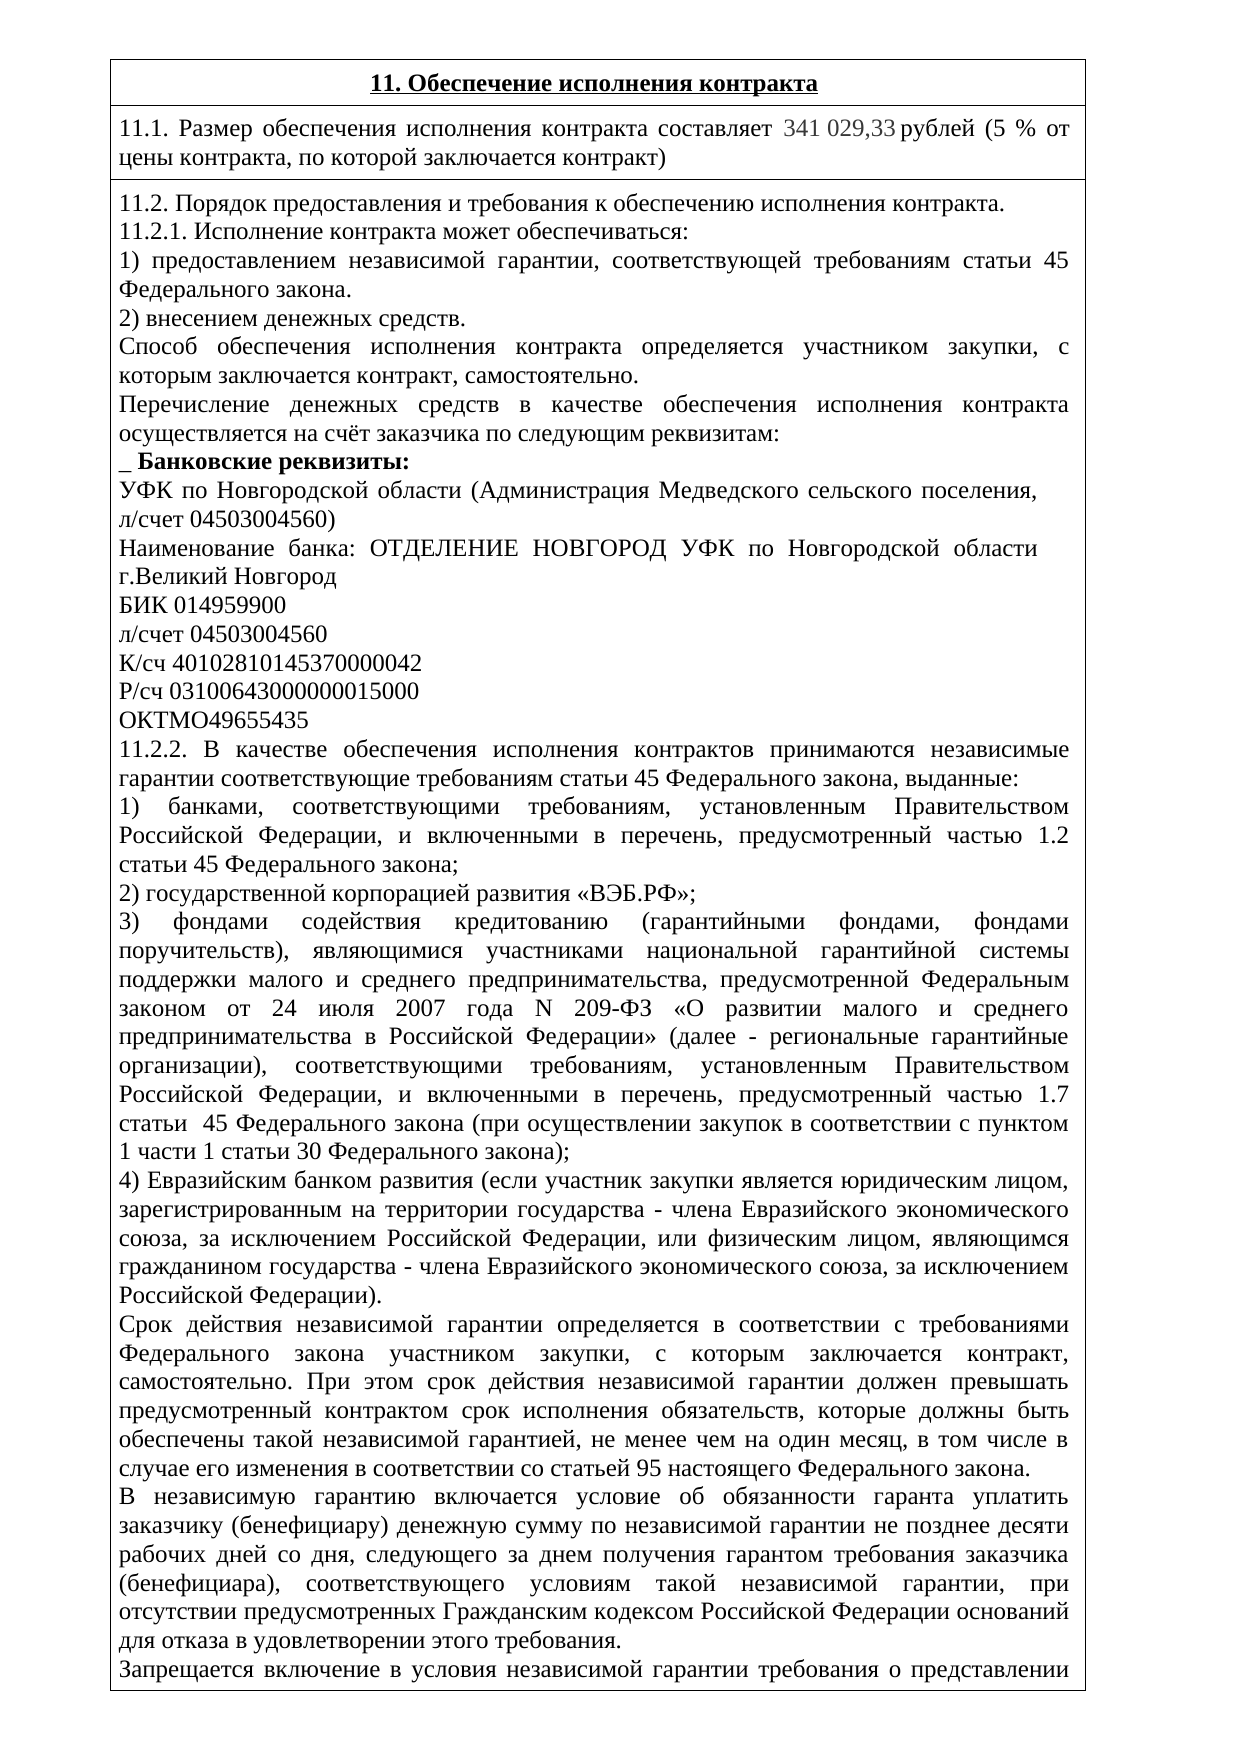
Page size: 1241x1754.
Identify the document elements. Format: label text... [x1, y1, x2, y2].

table_cell 11. Обеспечение исполнения контракта [111, 60, 1085, 104]
table_cell 11.1. Размер обеспечения исполнения контракта составляет 341 029,33 рублей (5 % от цены контракта, по которой заключается контракт) [111, 106, 1085, 179]
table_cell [111, 180, 1085, 1690]
